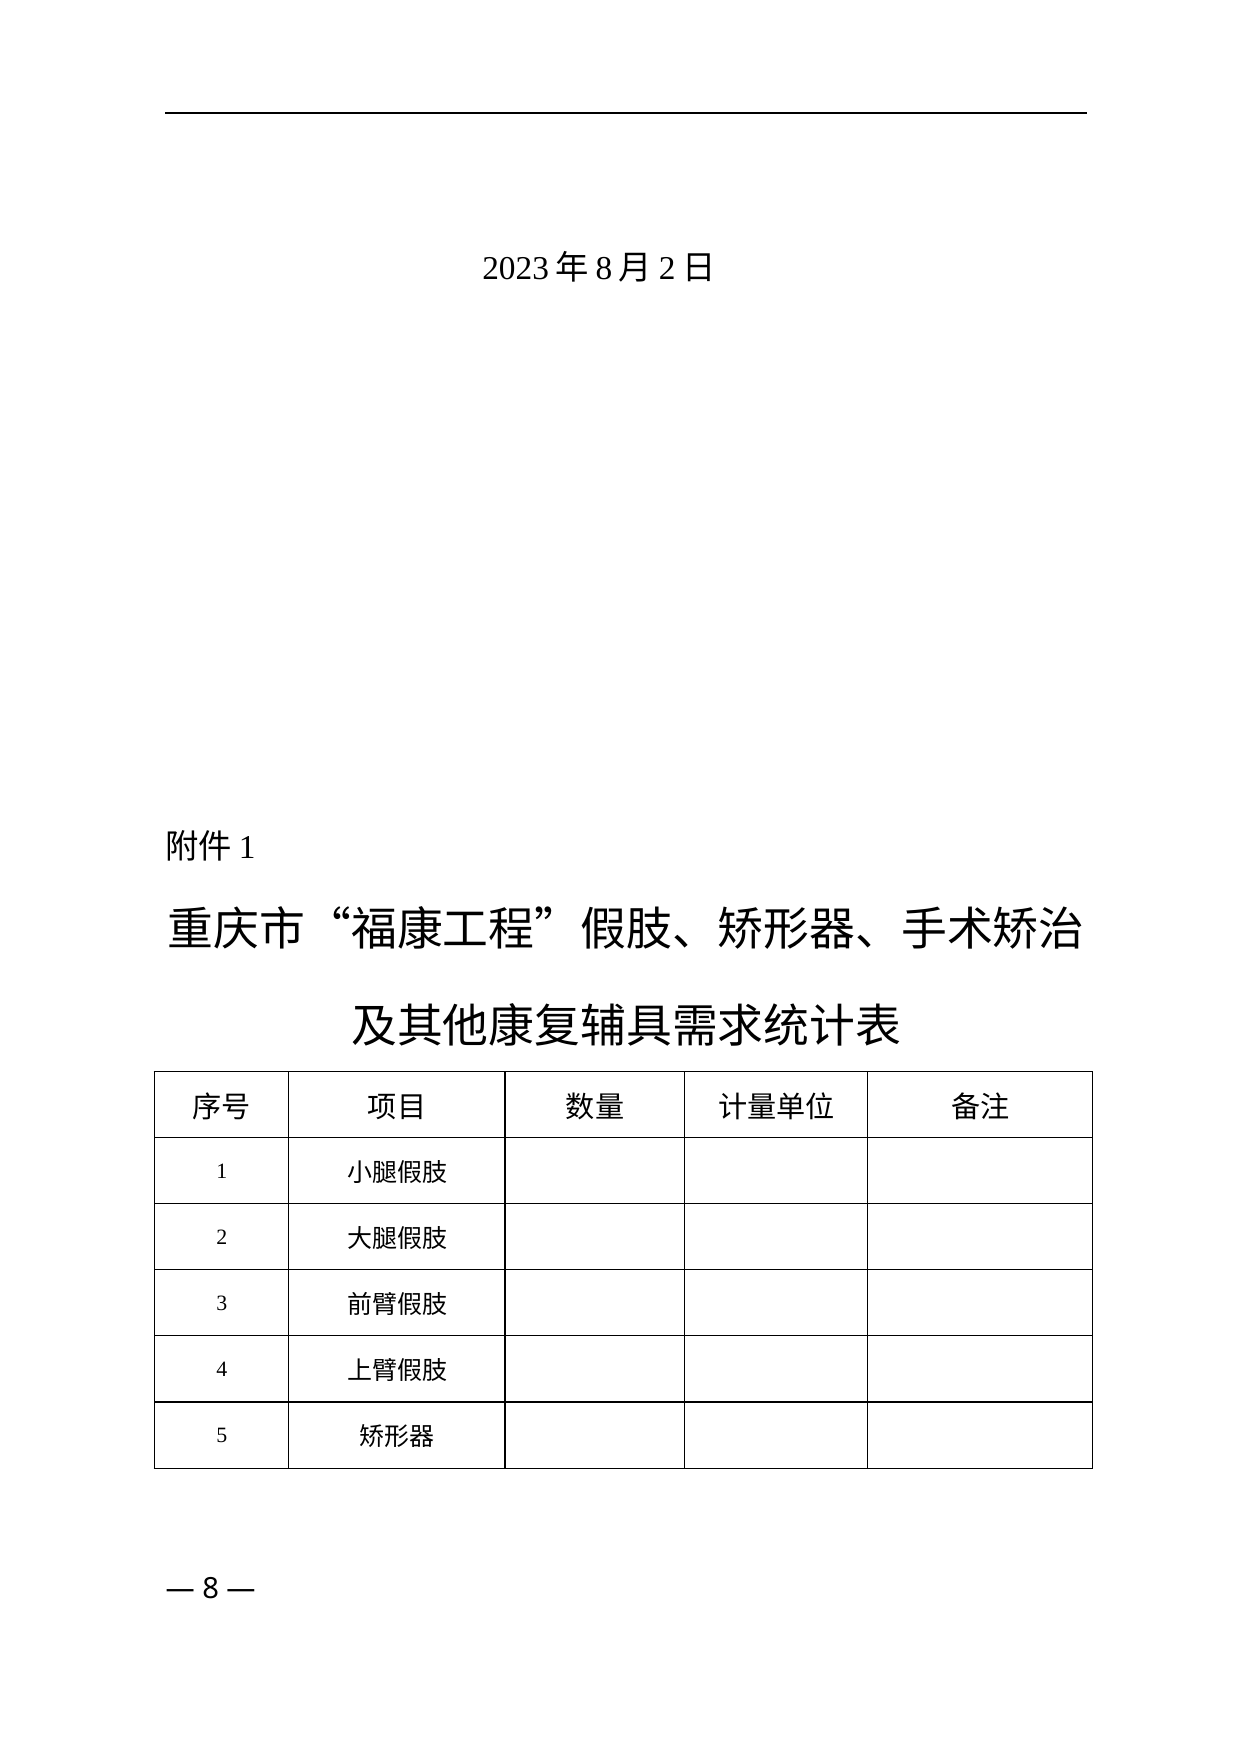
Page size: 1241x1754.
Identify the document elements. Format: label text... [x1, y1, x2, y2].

table_cell [685, 1403, 867, 1467]
table_cell 前臂假肢 [289, 1270, 504, 1335]
table_cell [506, 1138, 684, 1203]
table_cell [506, 1204, 684, 1269]
table_cell [506, 1270, 684, 1335]
table_cell [506, 1336, 684, 1401]
table_cell [685, 1270, 867, 1335]
table_header 序号 [155, 1072, 288, 1137]
table_cell [868, 1270, 1092, 1335]
table_cell 2 [155, 1204, 288, 1269]
text 附件1 [165, 811, 1087, 876]
table_cell [868, 1138, 1092, 1203]
table_cell [685, 1138, 867, 1203]
table_cell [868, 1403, 1092, 1467]
table_cell [868, 1336, 1092, 1401]
table_header 项目 [289, 1072, 504, 1137]
table_cell 5 [155, 1403, 288, 1467]
table_cell 小腿假肢 [289, 1138, 504, 1203]
table_cell 上臂假肢 [289, 1336, 504, 1401]
table_cell [868, 1204, 1092, 1269]
text 2023年8月2日 [165, 233, 1087, 291]
table_header 计量单位 [685, 1072, 867, 1137]
table_header 备注 [868, 1072, 1092, 1137]
text 重庆市“福康工程”假肢、矫形器、手术矫治及其他康复辅具需求统计表 [165, 876, 1087, 1071]
table_cell 3 [155, 1270, 288, 1335]
table_cell 1 [155, 1138, 288, 1203]
table_cell [685, 1204, 867, 1269]
table_cell 大腿假肢 [289, 1204, 504, 1269]
table_cell 矫形器 [289, 1403, 504, 1467]
table_cell 4 [155, 1336, 288, 1401]
table_header 数量 [506, 1072, 684, 1137]
table_cell [685, 1336, 867, 1401]
table_cell [506, 1403, 684, 1467]
